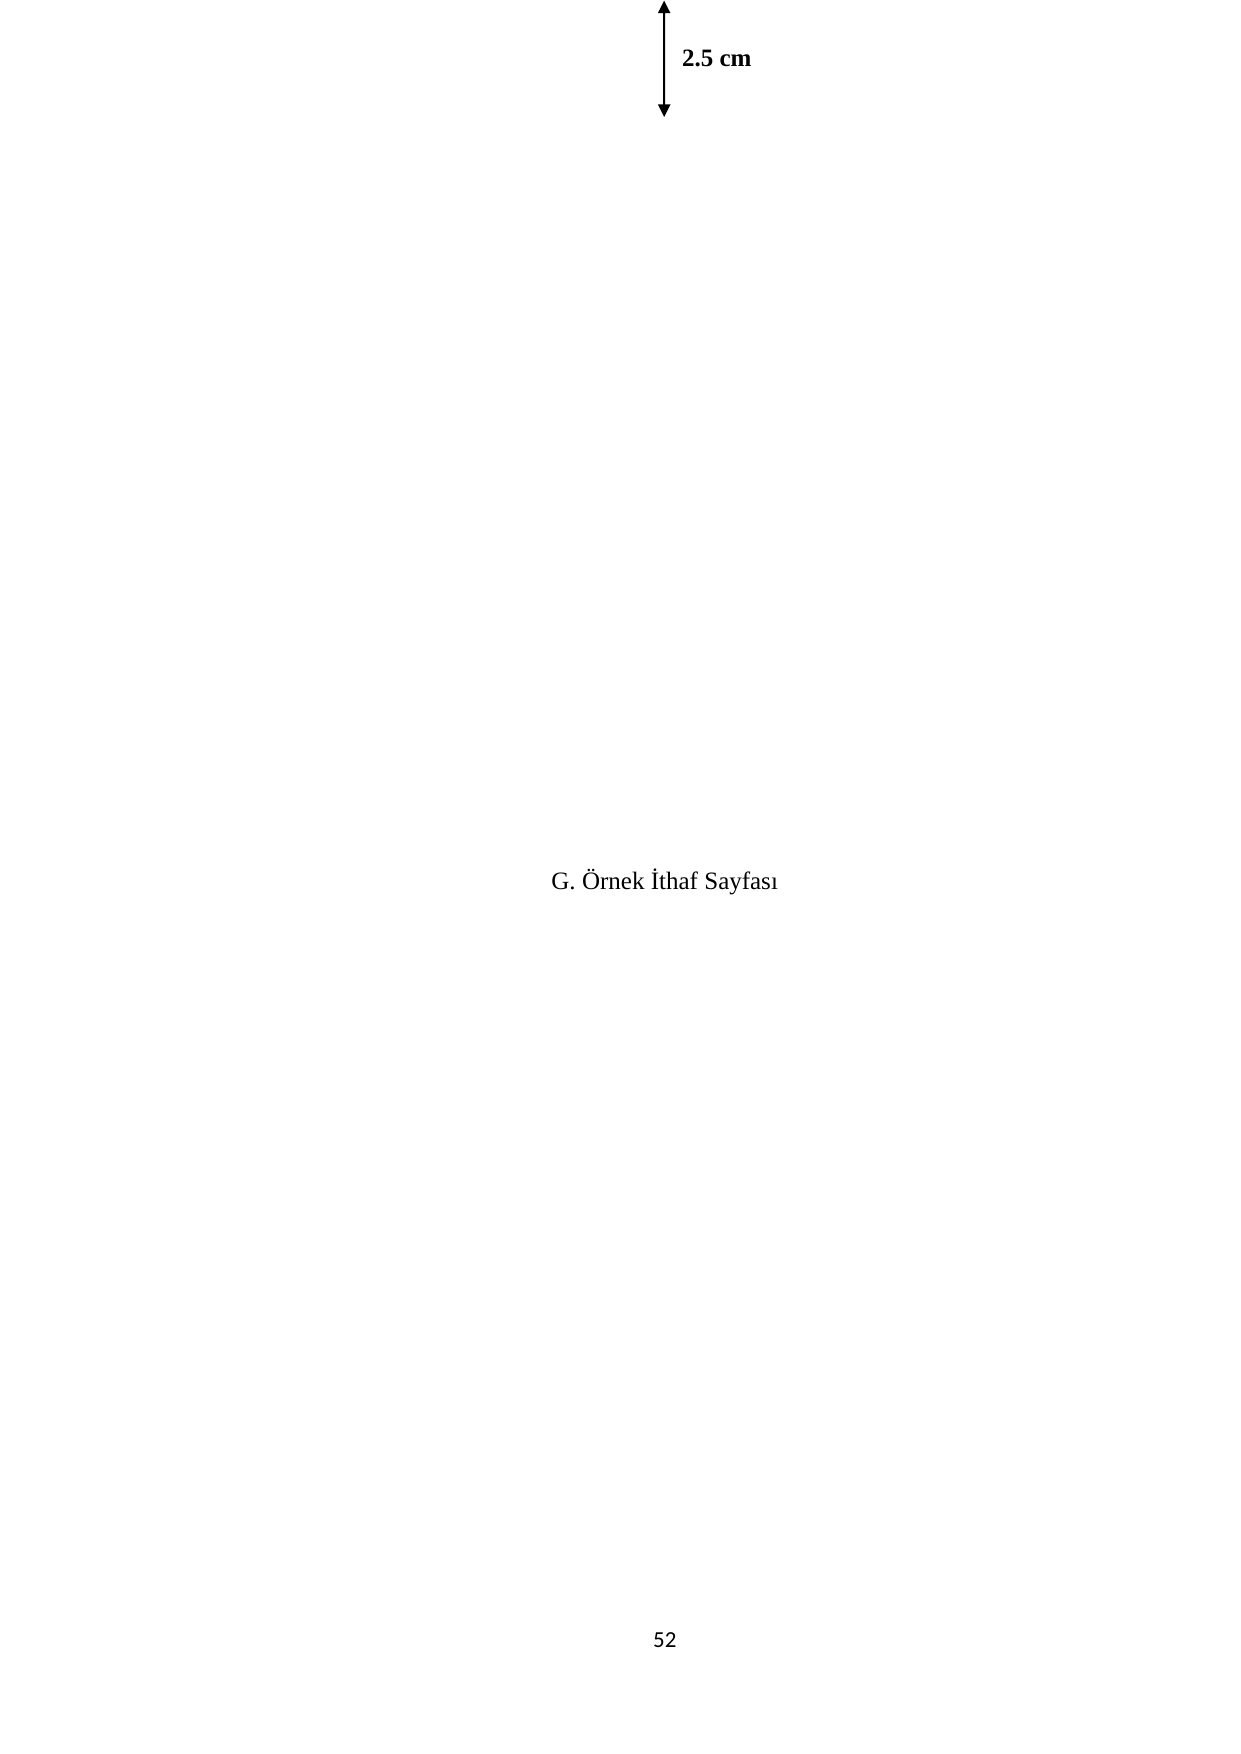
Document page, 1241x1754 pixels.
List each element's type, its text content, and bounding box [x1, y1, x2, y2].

list Örnek İthaf Sayfası [551, 866, 1126, 894]
